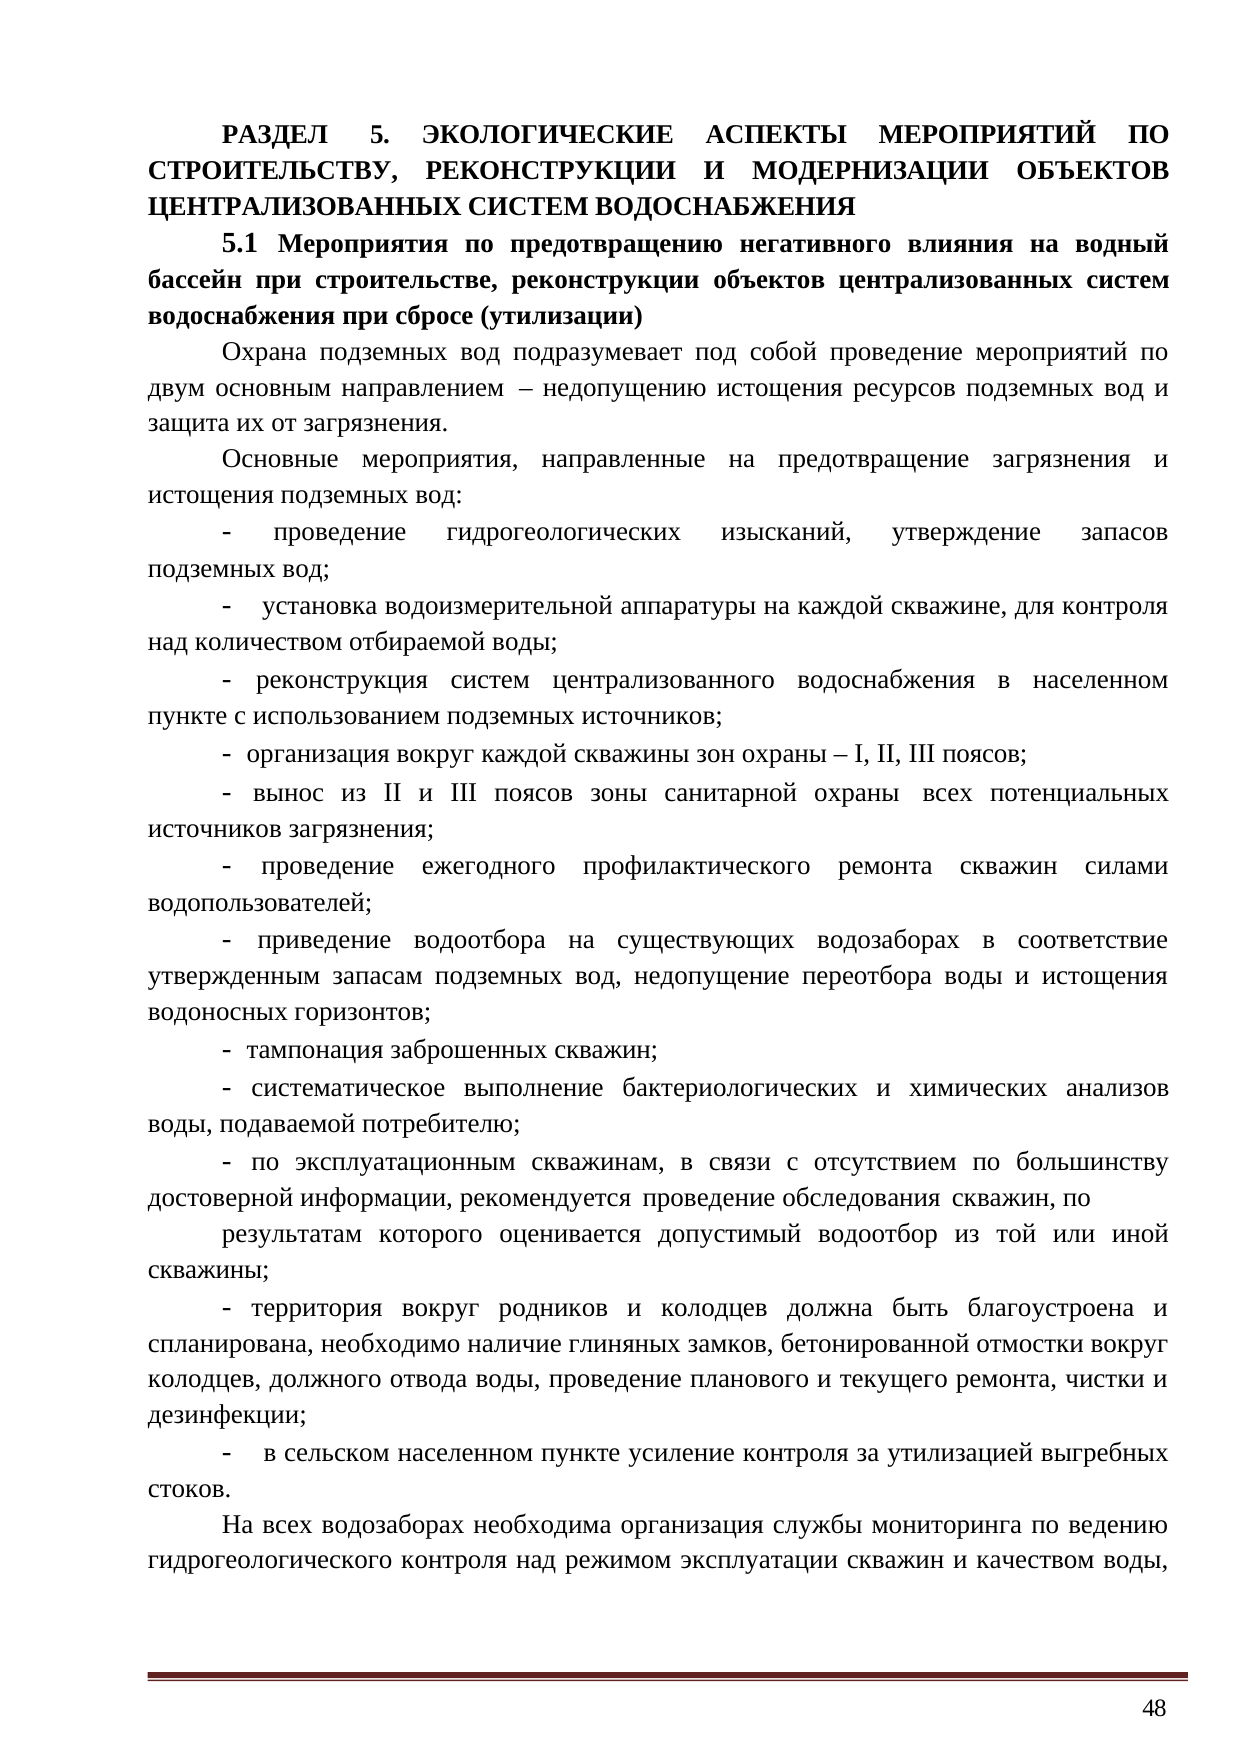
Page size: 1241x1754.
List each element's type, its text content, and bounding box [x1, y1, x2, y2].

list территория вокруг родников и колодцев должна быть благоустроена и спланирована, необходимо наличие глиняных замков, бетонированной отмостки вокруг колодцев, должного отвода воды, проведение планового и текущего ремонта, чистки и дезинфекции; [148, 1289, 1169, 1429]
list организация вокруг каждой скважины зон охраны – I, II, III поясов; [148, 735, 1169, 769]
text Основные мероприятия, направленные на предотвращение загрязнения и истощения подземных вод: [148, 442, 1169, 509]
list проведение ежегодного профилактического ремонта скважин силами водопользователей; [148, 847, 1169, 917]
list реконструкция систем централизованного водоснабжения в населенном пункте с использованием подземных источников; [148, 661, 1169, 731]
list приведение водоотбора на существующих водозаборах в соответствие утвержденным запасам подземных вод, недопущение переотбора воды и истощения водоносных горизонтов; [148, 921, 1169, 1026]
subtitle РАЗДЕЛ 5. ЭКОЛОГИЧЕСКИЕ АСПЕКТЫ МЕРОПРИЯТИЙ ПО СТРОИТЕЛЬСТВУ, РЕКОНСТРУКЦИИ И МОДЕРНИЗАЦИИ ОБЪЕКТОВ ЦЕНТРАЛИЗОВАННЫХ СИСТЕМ ВОДОСНАБЖЕНИЯ [148, 118, 1169, 221]
list проведение гидрогеологических изысканий, утверждение запасов подземных вод; [148, 513, 1169, 583]
list систематическое выполнение бактериологических и химических анализов воды, подаваемой потребителю; [148, 1069, 1169, 1139]
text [148, 1508, 1169, 1575]
subtitle Мероприятия по предотвращению негативного влияния на водный бассейн при строительстве, реконструкции объектов централизованных систем водоснабжения при сбросе (утилизации) [148, 225, 1169, 330]
text Охрана подземных вод подразумевает под собой проведение мероприятий по двум основным направлением – недопущению истощения ресурсов подземных вод и защита их от загрязнения. [148, 335, 1169, 437]
list в сельском населенном пункте усиление контроля за утилизацией выгребных стоков. [148, 1434, 1169, 1503]
list установка водоизмерительной аппаратуры на каждой скважине, для контроля над количеством отбираемой воды; [148, 587, 1169, 657]
list по эксплуатационным скважинам, в связи с отсутствием по большинству достоверной информации, рекомендуется проведение обследования скважин, по [148, 1143, 1169, 1213]
list тампонация заброшенных скважин; [148, 1031, 1169, 1064]
text результатам которого оценивается допустимый водоотбор из той или иной скважины; [148, 1217, 1169, 1284]
list вынос из II и III поясов зоны санитарной охраны всех потенциальных источников загрязнения; [148, 774, 1169, 843]
